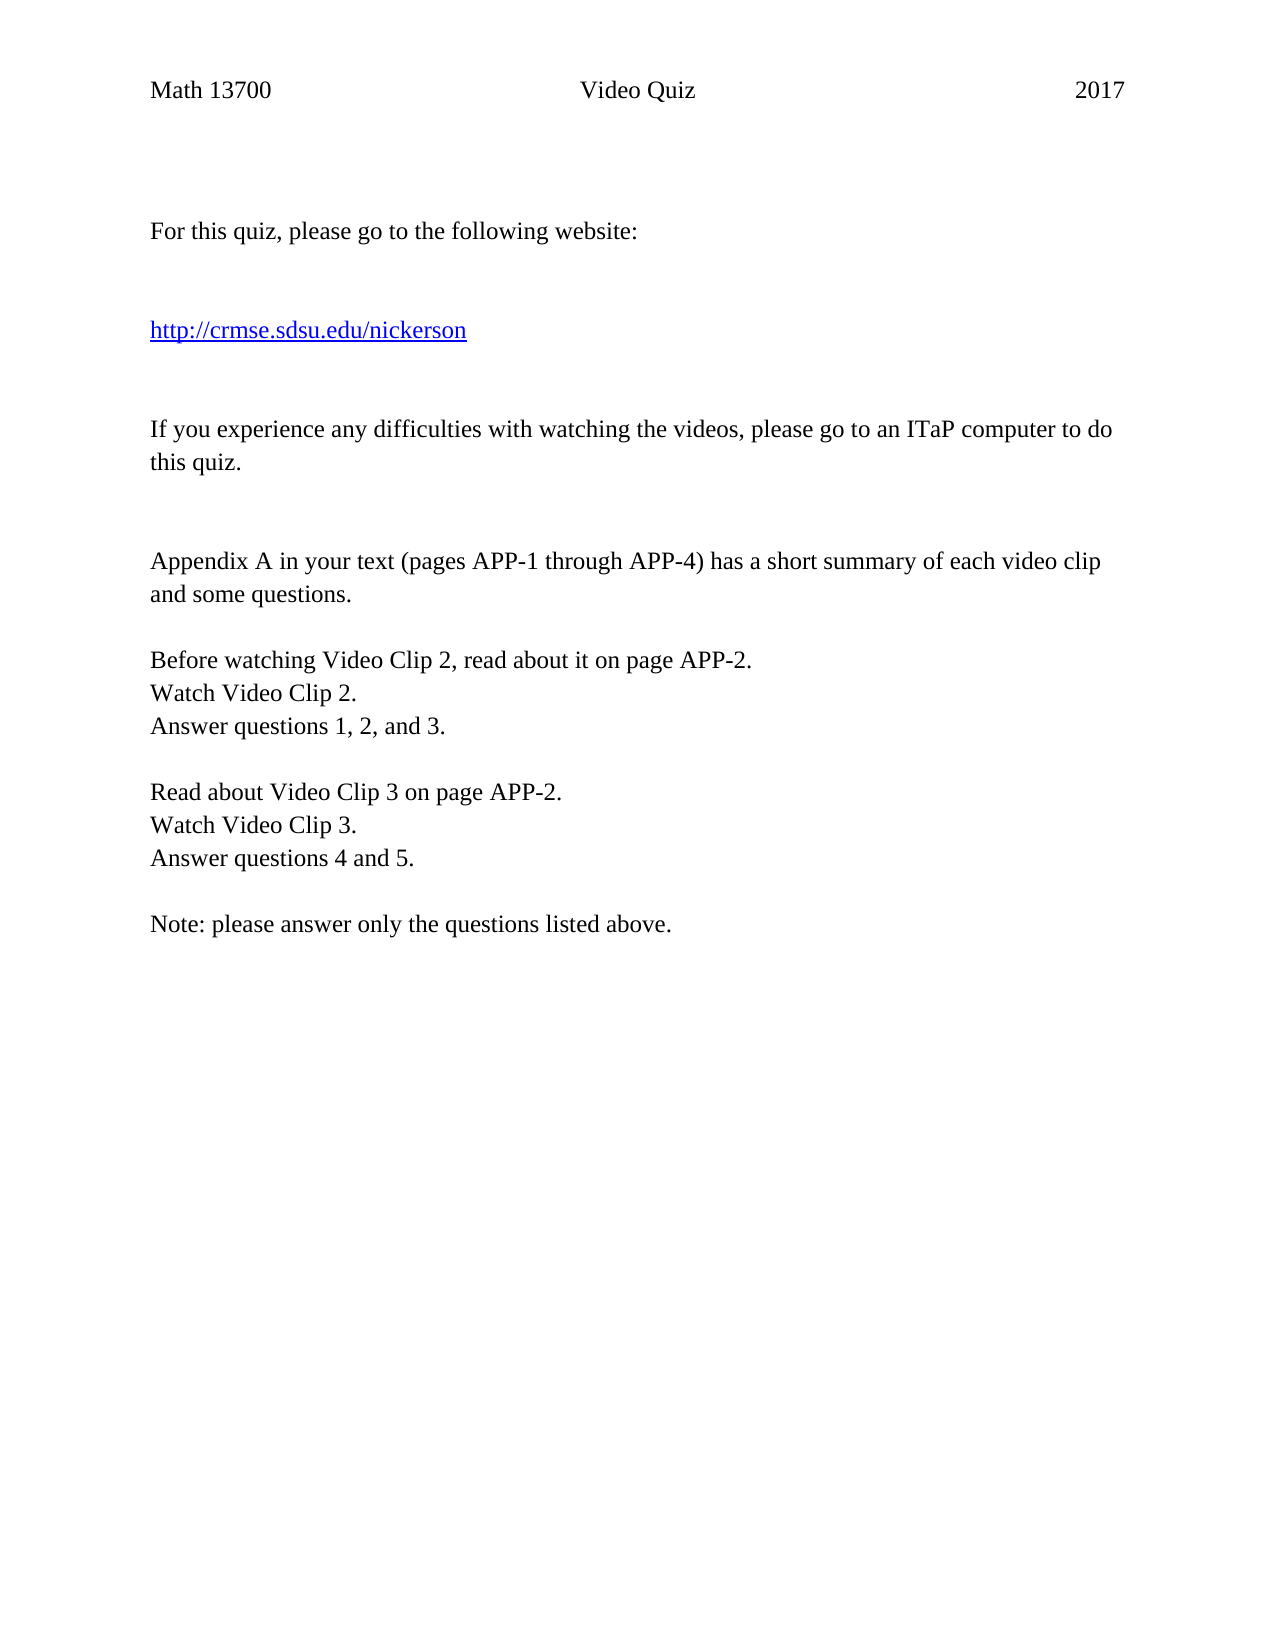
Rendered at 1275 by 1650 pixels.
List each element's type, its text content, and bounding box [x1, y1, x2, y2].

text Read about Video Clip 3 on page APP-2. [150, 777, 1125, 806]
text For this quiz, please go to the following website: [150, 216, 1125, 245]
text Before watching Video Clip 2, read about it on page APP-2. [150, 645, 1125, 674]
text Answer questions 1, 2, and 3. [150, 711, 1125, 740]
text Appendix A in your text (pages APP-1 through APP-4) has a short summary of each video clip and some questions. [150, 546, 1125, 608]
text Watch Video Clip 2. [150, 678, 1125, 707]
text http://crmse.sdsu.edu/nickerson [150, 315, 1125, 344]
text Answer questions 4 and 5. [150, 843, 1125, 872]
text Watch Video Clip 3. [150, 810, 1125, 839]
text Note: please answer only the questions listed above. [150, 909, 1125, 938]
text If you experience any difficulties with watching the videos, please go to an ITaP computer to do this quiz. [150, 414, 1125, 476]
